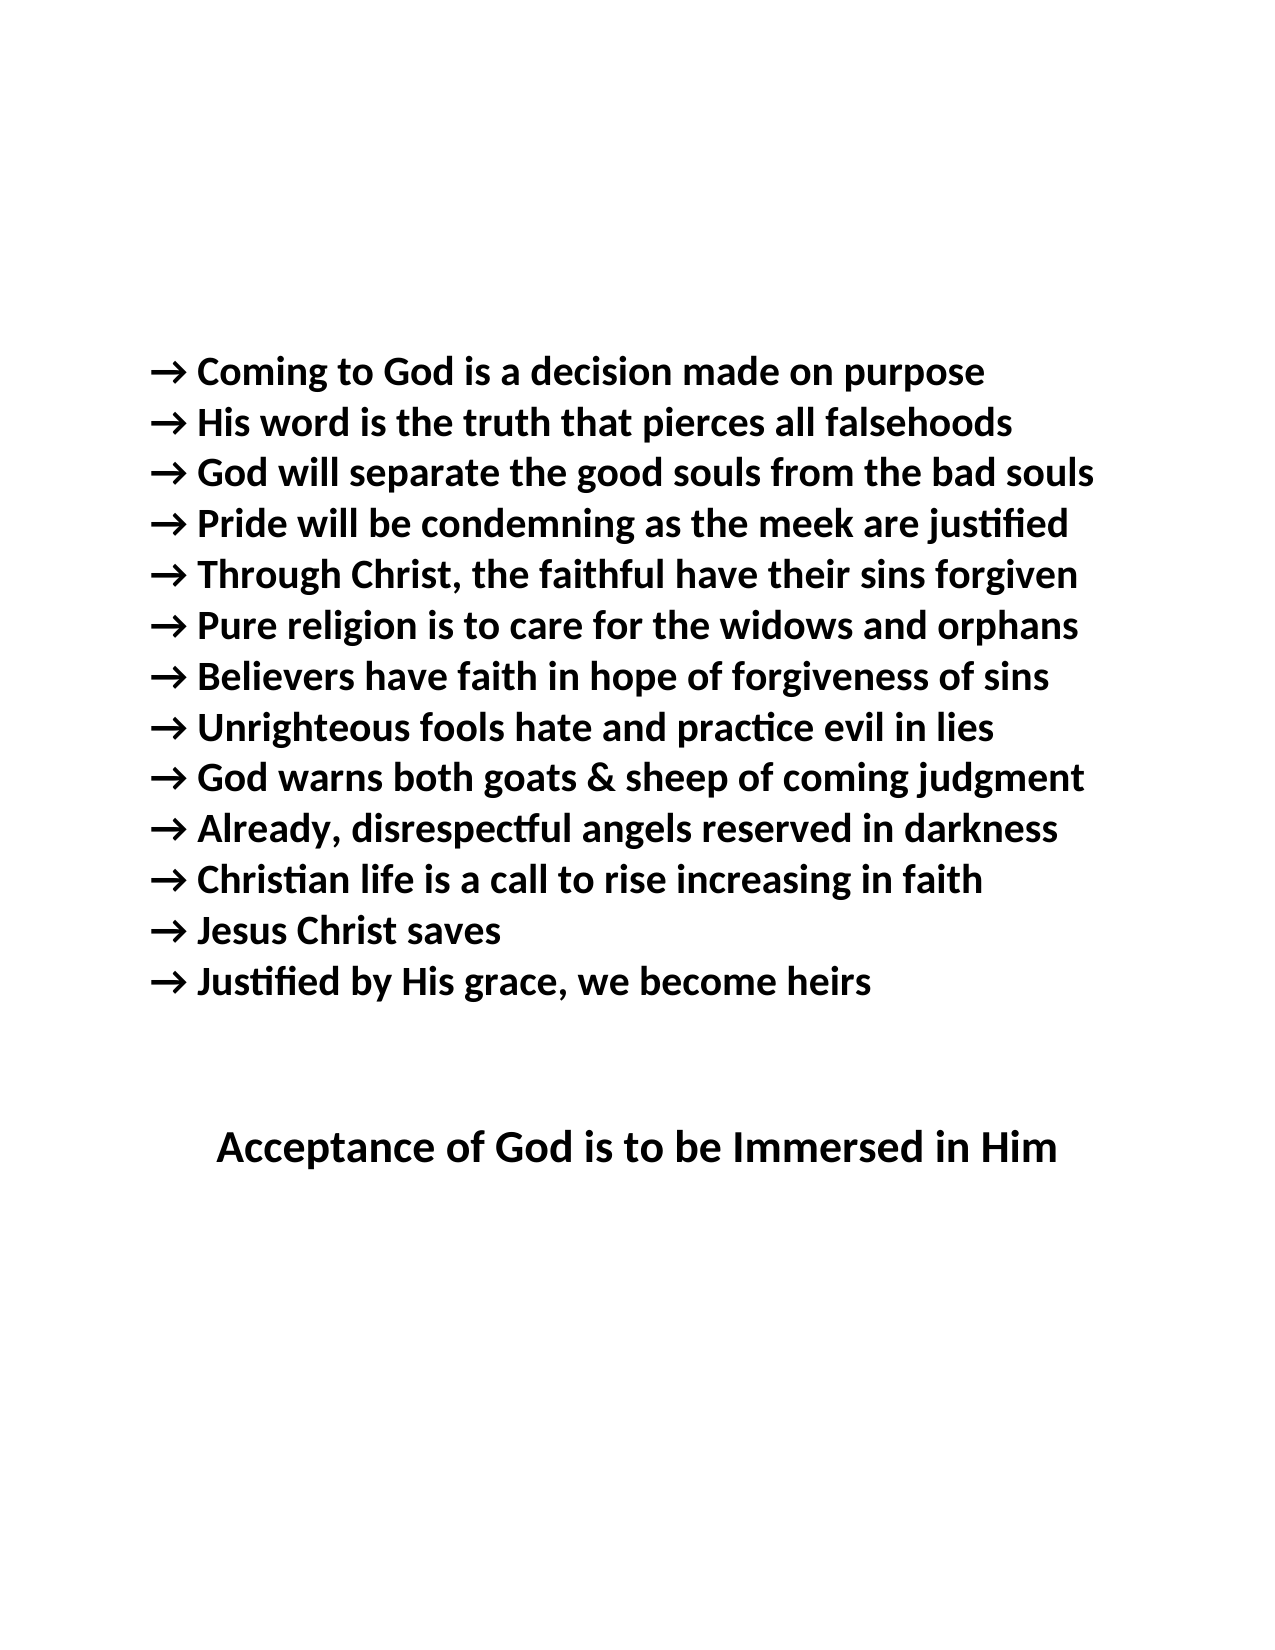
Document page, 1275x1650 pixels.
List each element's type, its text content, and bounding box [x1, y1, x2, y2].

text → God will separate the good souls from the bad souls [150, 446, 1200, 497]
text → Pure religion is to care for the widows and orphans [150, 599, 1200, 650]
text → Justified by His grace, we become heirs [150, 955, 1200, 1006]
text → His word is the truth that pierces all falsehoods [150, 396, 1200, 446]
text → Coming to God is a decision made on purpose [150, 345, 1200, 396]
text → Christian life is a call to rise increasing in faith [150, 853, 1200, 904]
text → Pride will be condemning as the meek are justified [150, 497, 1200, 548]
text → Believers have faith in hope of forgiveness of sins [150, 650, 1200, 701]
text Acceptance of God is to be Immersed in Him [75, 1118, 1200, 1174]
text → Through Christ, the faithful have their sins forgiven [150, 548, 1200, 599]
text → God warns both goats & sheep of coming judgment [150, 751, 1200, 802]
text → Already, disrespectful angels reserved in darkness [150, 802, 1200, 853]
text → Jesus Christ saves [150, 904, 1200, 955]
text → Unrighteous fools hate and practice evil in lies [150, 701, 1200, 751]
